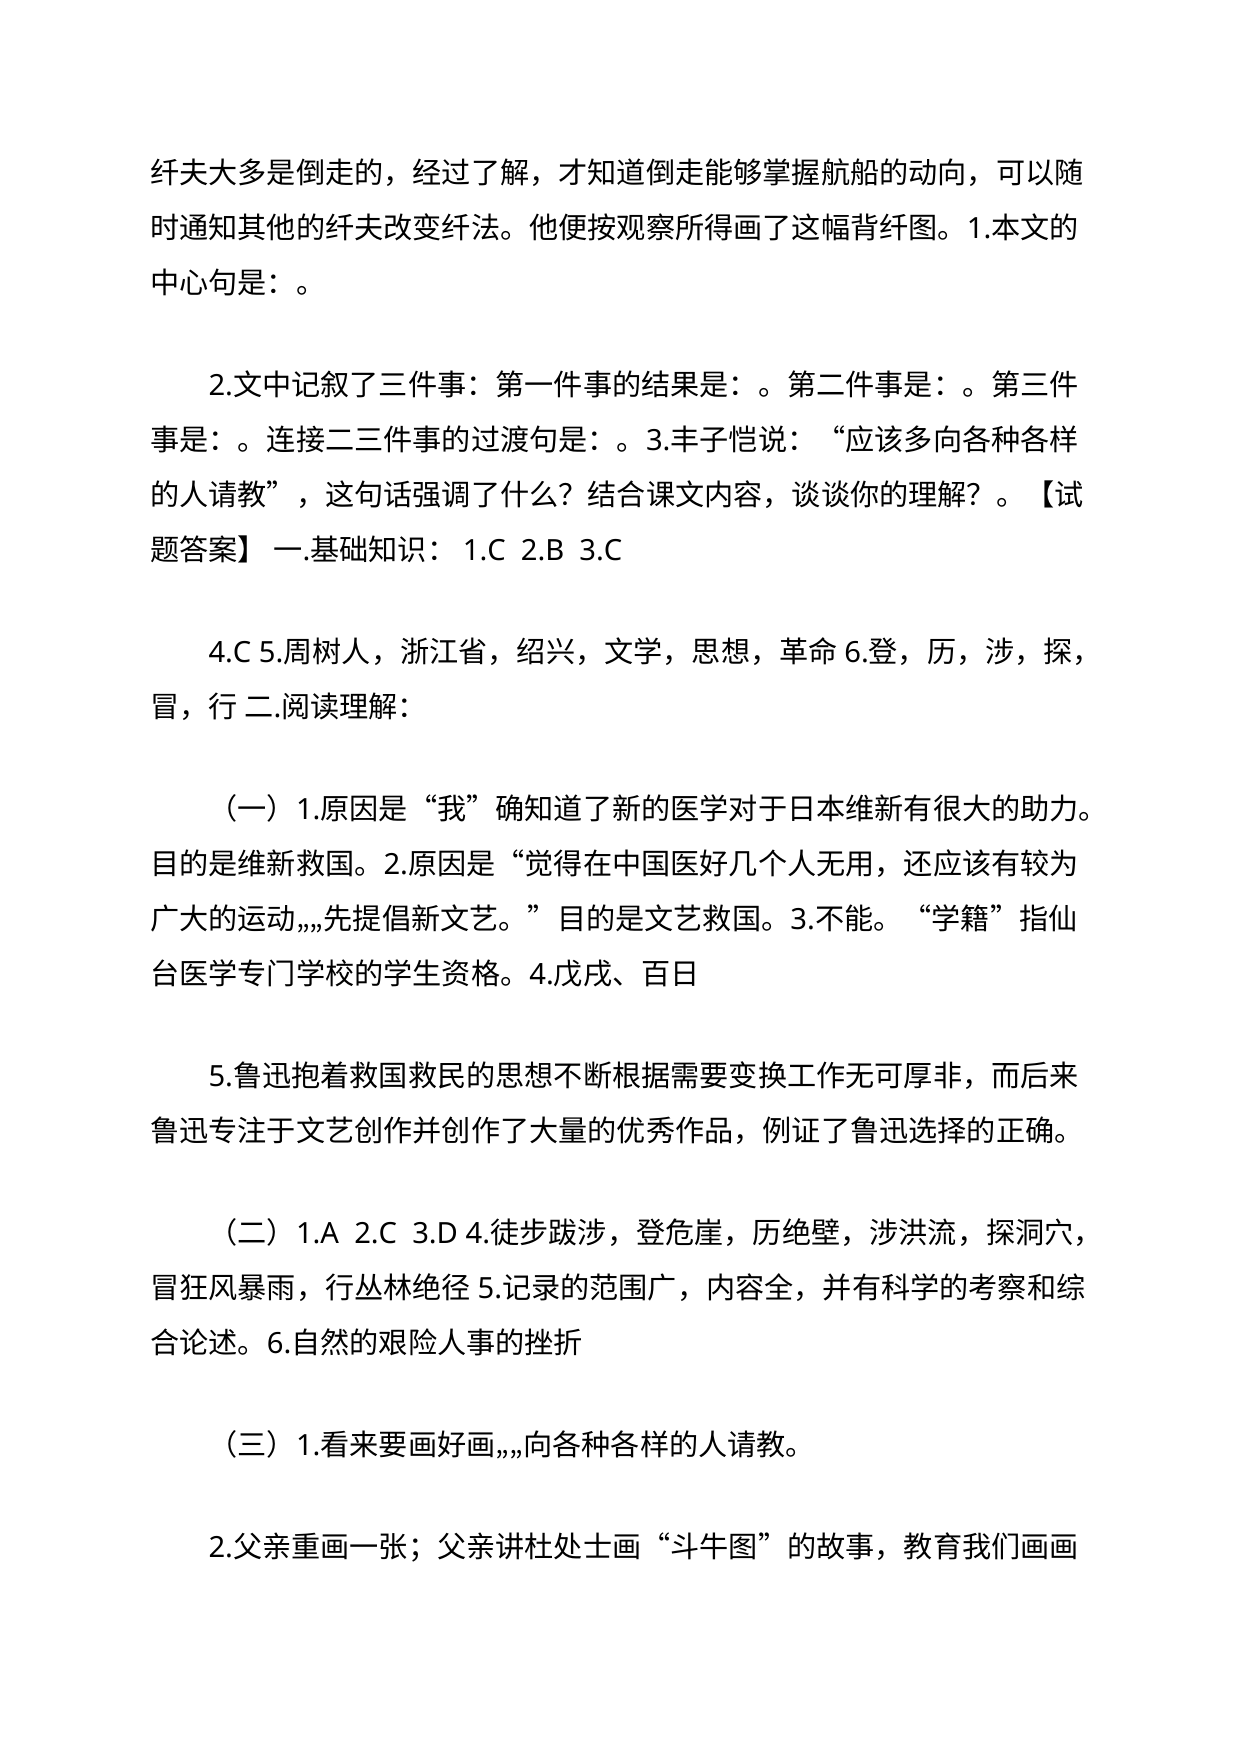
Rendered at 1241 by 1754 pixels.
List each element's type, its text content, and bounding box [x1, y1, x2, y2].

text （一）1.原因是“我”确知道了新的医学对于日本维新有很大的助力。目的是维新救国。2.原因是“觉得在中国医好几个人无用，还应该有较为广大的运动„„先提倡新文艺。”目的是文艺救国。3.不能。“学籍”指仙台医学专门学校的学生资格。4.戊戌、百日 [150, 786, 1090, 993]
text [150, 1523, 1090, 1566]
text 5.鲁迅抱着救国救民的思想不断根据需要变换工作无可厚非，而后来鲁迅专注于文艺创作并创作了大量的优秀作品，例证了鲁迅选择的正确。 [150, 1052, 1090, 1150]
text 2.文中记叙了三件事：第一件事的结果是：。第二件事是：。第三件事是：。连接二三件事的过渡句是：。3.丰子恺说：“应该多向各种各样的人请教”，这句话强调了什么？结合课文内容，谈谈你的理解？。【试题答案】 一.基础知识： 1.C 2.B 3.C [150, 362, 1090, 569]
text （三）1.看来要画好画„„向各种各样的人请教。 [150, 1421, 1090, 1464]
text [150, 150, 1090, 302]
text （二）1.A 2.C 3.D 4.徒步跋涉，登危崖，历绝壁，涉洪流，探洞穴，冒狂风暴雨，行丛林绝径 5.记录的范围广，内容全，并有科学的考察和综合论述。6.自然的艰险人事的挫折 [150, 1209, 1090, 1362]
text 4.C 5.周树人，浙江省，绍兴，文学，思想，革命 6.登，历，涉，探，冒，行 二.阅读理解： [150, 628, 1090, 726]
